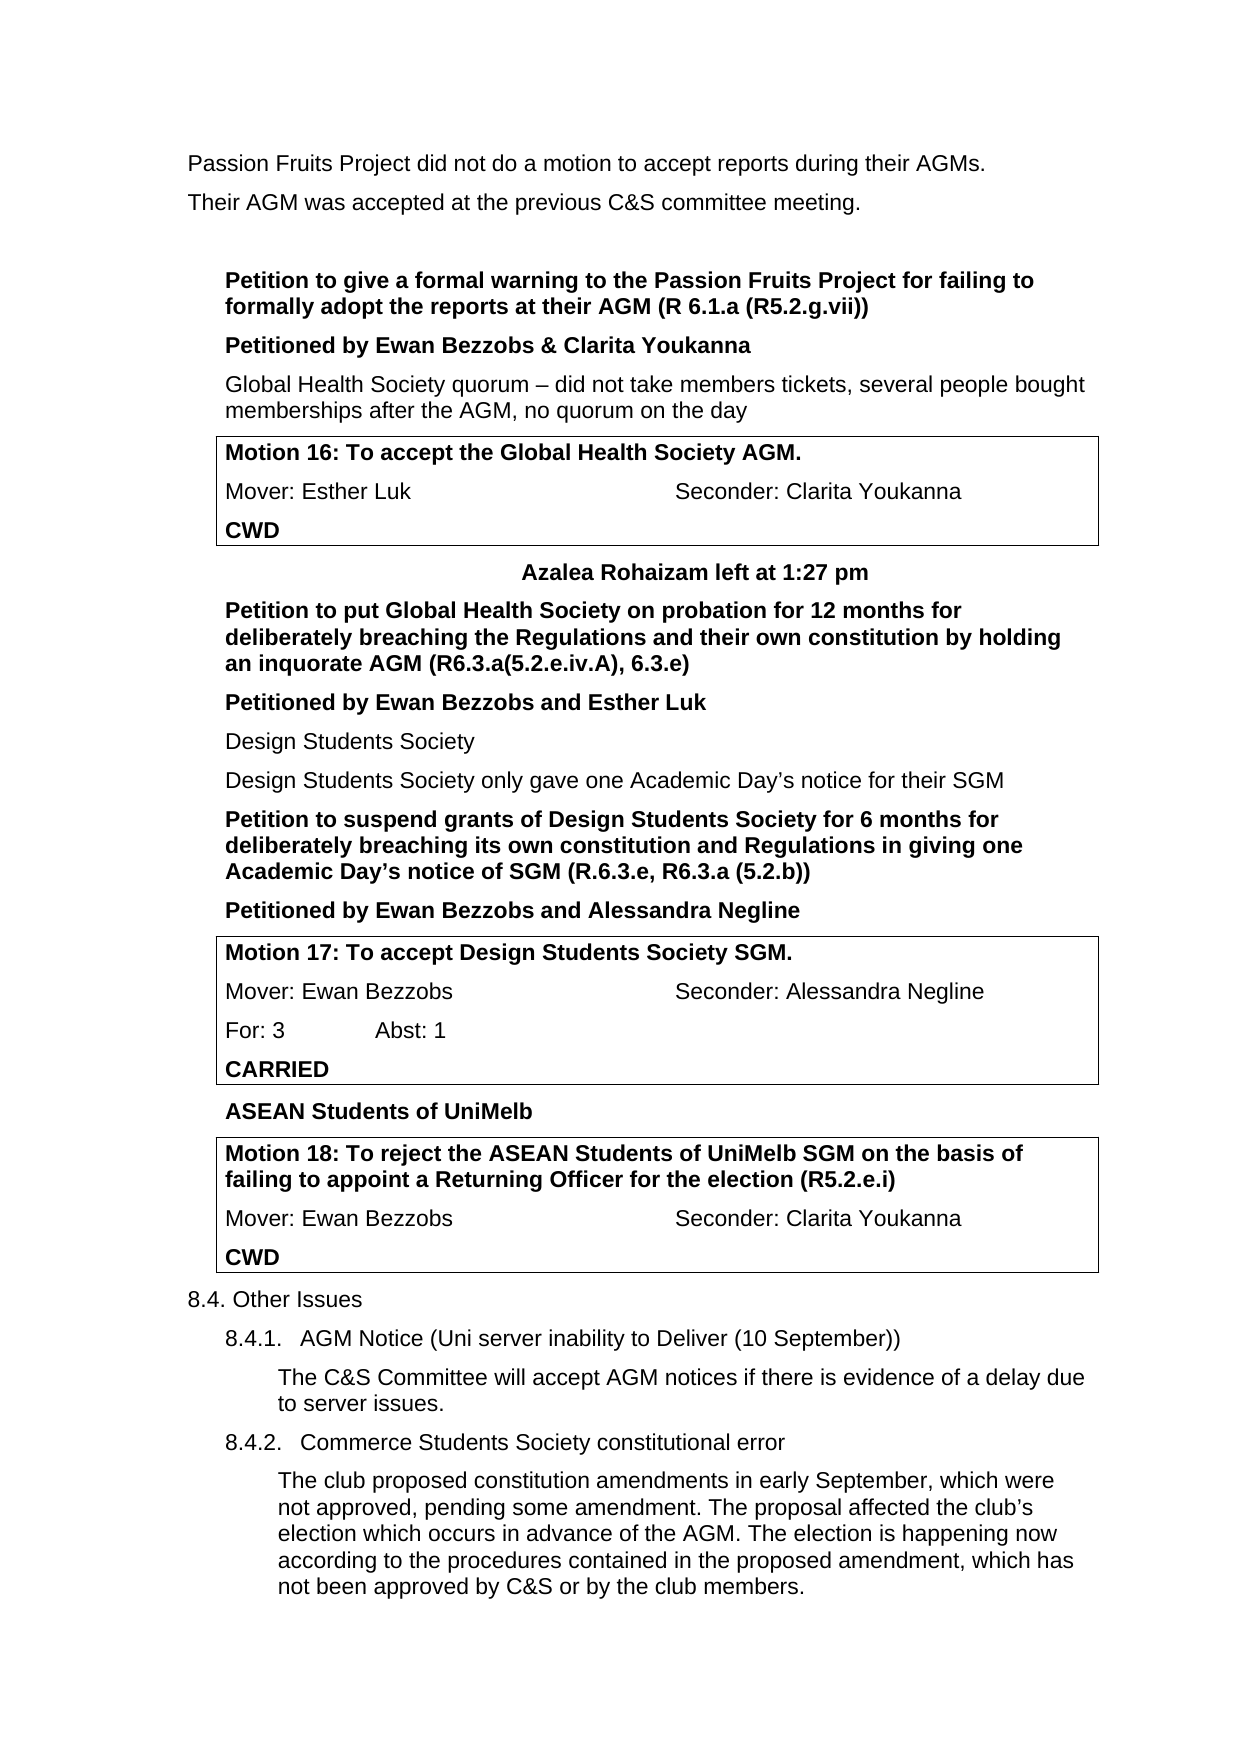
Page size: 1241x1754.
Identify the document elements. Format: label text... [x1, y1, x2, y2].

text Global Health Society quorum – did not take members tickets, several people bought memberships after the AGM, no quorum on the day [225, 371, 1090, 423]
text Passion Fruits Project did not do a motion to accept reports during their AGMs. [187, 150, 1090, 176]
text Petition to put Global Health Society on probation for 12 months for deliberately breaching the Regulations and their own constitution by holding an inquorate AGM (R6.3.a(5.2.e.iv.A), 6.3.e) [225, 597, 1090, 677]
text CARRIED [217, 1053, 1098, 1084]
text For: 3 Abst: 1 [217, 1014, 1098, 1043]
text Mover: Ewan Bezzobs Seconder: Alessandra Negline [217, 975, 1098, 1004]
text Motion 17: To accept Design Students Society SGM. [217, 937, 1098, 966]
text Petition to give a formal warning to the Passion Fruits Project for failing to formally adopt the reports at their AGM (R 6.1.a (R5.2.g.vii)) [225, 267, 1090, 319]
text CWD [217, 1241, 1098, 1272]
list Other Issues [187, 1286, 1090, 1312]
text Design Students Society only gave one Academic Day’s notice for their SGM [225, 767, 1090, 793]
text Petition to suspend grants of Design Students Society for 6 months for deliberately breaching its own constitution and Regulations in giving one Academic Day’s notice of SGM (R.6.3.e, R6.3.a (5.2.b)) [225, 806, 1090, 885]
text CWD [217, 513, 1098, 545]
text Motion 18: To reject the ASEAN Students of UniMelb SGM on the basis of failing to appoint a Returning Officer for the election (R5.2.e.i) [217, 1138, 1098, 1192]
text Petitioned by Ewan Bezzobs and Alessandra Negline [225, 897, 1090, 923]
text The C&S Committee will accept AGM notices if there is evidence of a delay due to server issues. [278, 1363, 1090, 1416]
subtitle Azalea Rohaizam left at 1:27 pm [225, 559, 1090, 585]
text The club proposed constitution amendments in early September, which were not approved, pending some amendment. The proposal affected the club’s election which occurs in advance of the AGM. The election is happening now according to the procedures contained in the proposed amendment, which has not been approved by C&S or by the club members. [278, 1467, 1090, 1599]
list AGM Notice (Uni server inability to Deliver (10 September)) [225, 1324, 1090, 1351]
text Mover: Ewan Bezzobs Seconder: Clarita Youkanna [217, 1202, 1098, 1231]
text Petitioned by Ewan Bezzobs & Clarita Youkanna [225, 332, 1090, 358]
list Commerce Students Society constitutional error [225, 1429, 1090, 1455]
text Petitioned by Ewan Bezzobs and Esther Luk [225, 689, 1090, 715]
text Their AGM was accepted at the previous C&S committee meeting. [187, 189, 1090, 215]
text Mover: Esther Luk Seconder: Clarita Youkanna [217, 475, 1098, 504]
text ASEAN Students of UniMelb [225, 1098, 1090, 1124]
text Design Students Society [225, 728, 1090, 754]
text Motion 16: To accept the Global Health Society AGM. [217, 437, 1098, 465]
